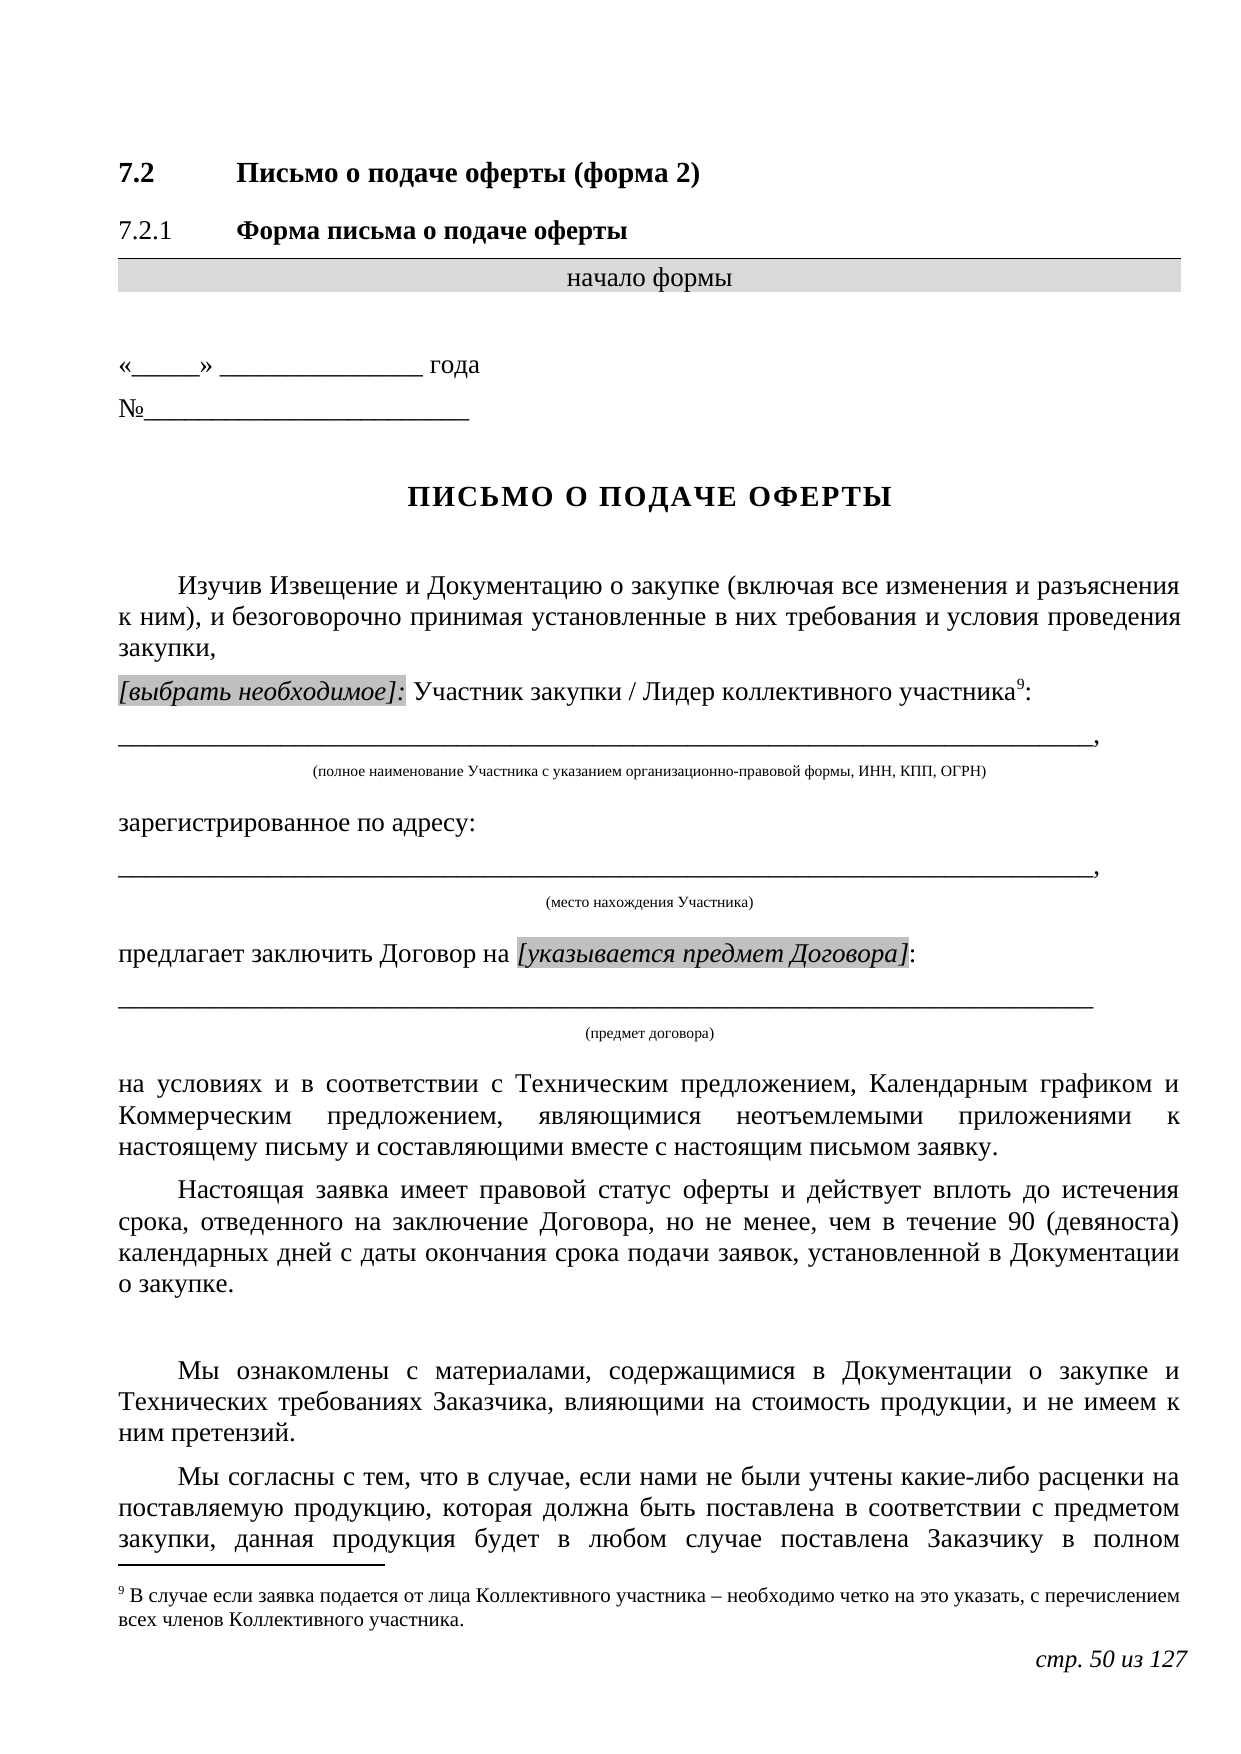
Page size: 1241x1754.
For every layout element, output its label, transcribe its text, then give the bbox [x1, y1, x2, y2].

text [выбрать необходимое]: Участник закупки / Лидер коллективного участника: [406, 675, 1181, 706]
text ________________________________________________________________________ [118, 980, 1181, 1011]
text ________________________________________________________________________, [118, 718, 1181, 749]
text (место нахождения Участника) [118, 893, 1181, 924]
text (предмет договора) [118, 1024, 1181, 1055]
text Мы ознакомлены с материалами, содержащимися в Документации о закупке и Технических требованиях Заказчика, влияющими на стоимость продукции, и не имеем к ним претензий. [118, 1354, 1181, 1448]
text предлагает заключить Договор на [указывается предмет Договора]: [909, 937, 1181, 968]
text начало формы [118, 259, 1181, 292]
text Письмо о подаче оферты [118, 479, 1181, 513]
text Изучив Извещение и Документацию о закупке (включая все изменения и разъяснения к ним), и безоговорочно принимая установленные в них требования и условия проведения закупки, [118, 569, 1181, 662]
text ________________________________________________________________________, [118, 849, 1181, 881]
text «_____» _______________ года [118, 348, 635, 379]
text №________________________ [118, 392, 635, 423]
text предлагает заключить Договор на [указывается предмет Договора]: [118, 937, 517, 968]
text на условиях и в соответствии с Техническим предложением, Календарным графиком и Коммерческим предложением, являющимися неотъемлемыми приложениями к настоящему письму и составляющими вместе с настоящим письмом заявку. [118, 1068, 1181, 1161]
text зарегистрированное по адресу: [118, 806, 1181, 837]
text (полное наименование Участника с указанием организационно-правовой формы, ИНН, КПП, ОГРН) [118, 762, 1181, 793]
text Форма письма о подаче оферты [118, 214, 1181, 245]
subtitle Письмо о подаче оферты (форма 2) [118, 156, 1181, 189]
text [118, 1460, 1181, 1554]
text Настоящая заявка имеет правовой статус оферты и действует вплоть до истечения срока, отведенного на заключение Договора, но не менее, чем в течение 90 (девяноста) календарных дней с даты окончания срока подачи заявок, установленной в Документации о закупке. [118, 1173, 1181, 1298]
